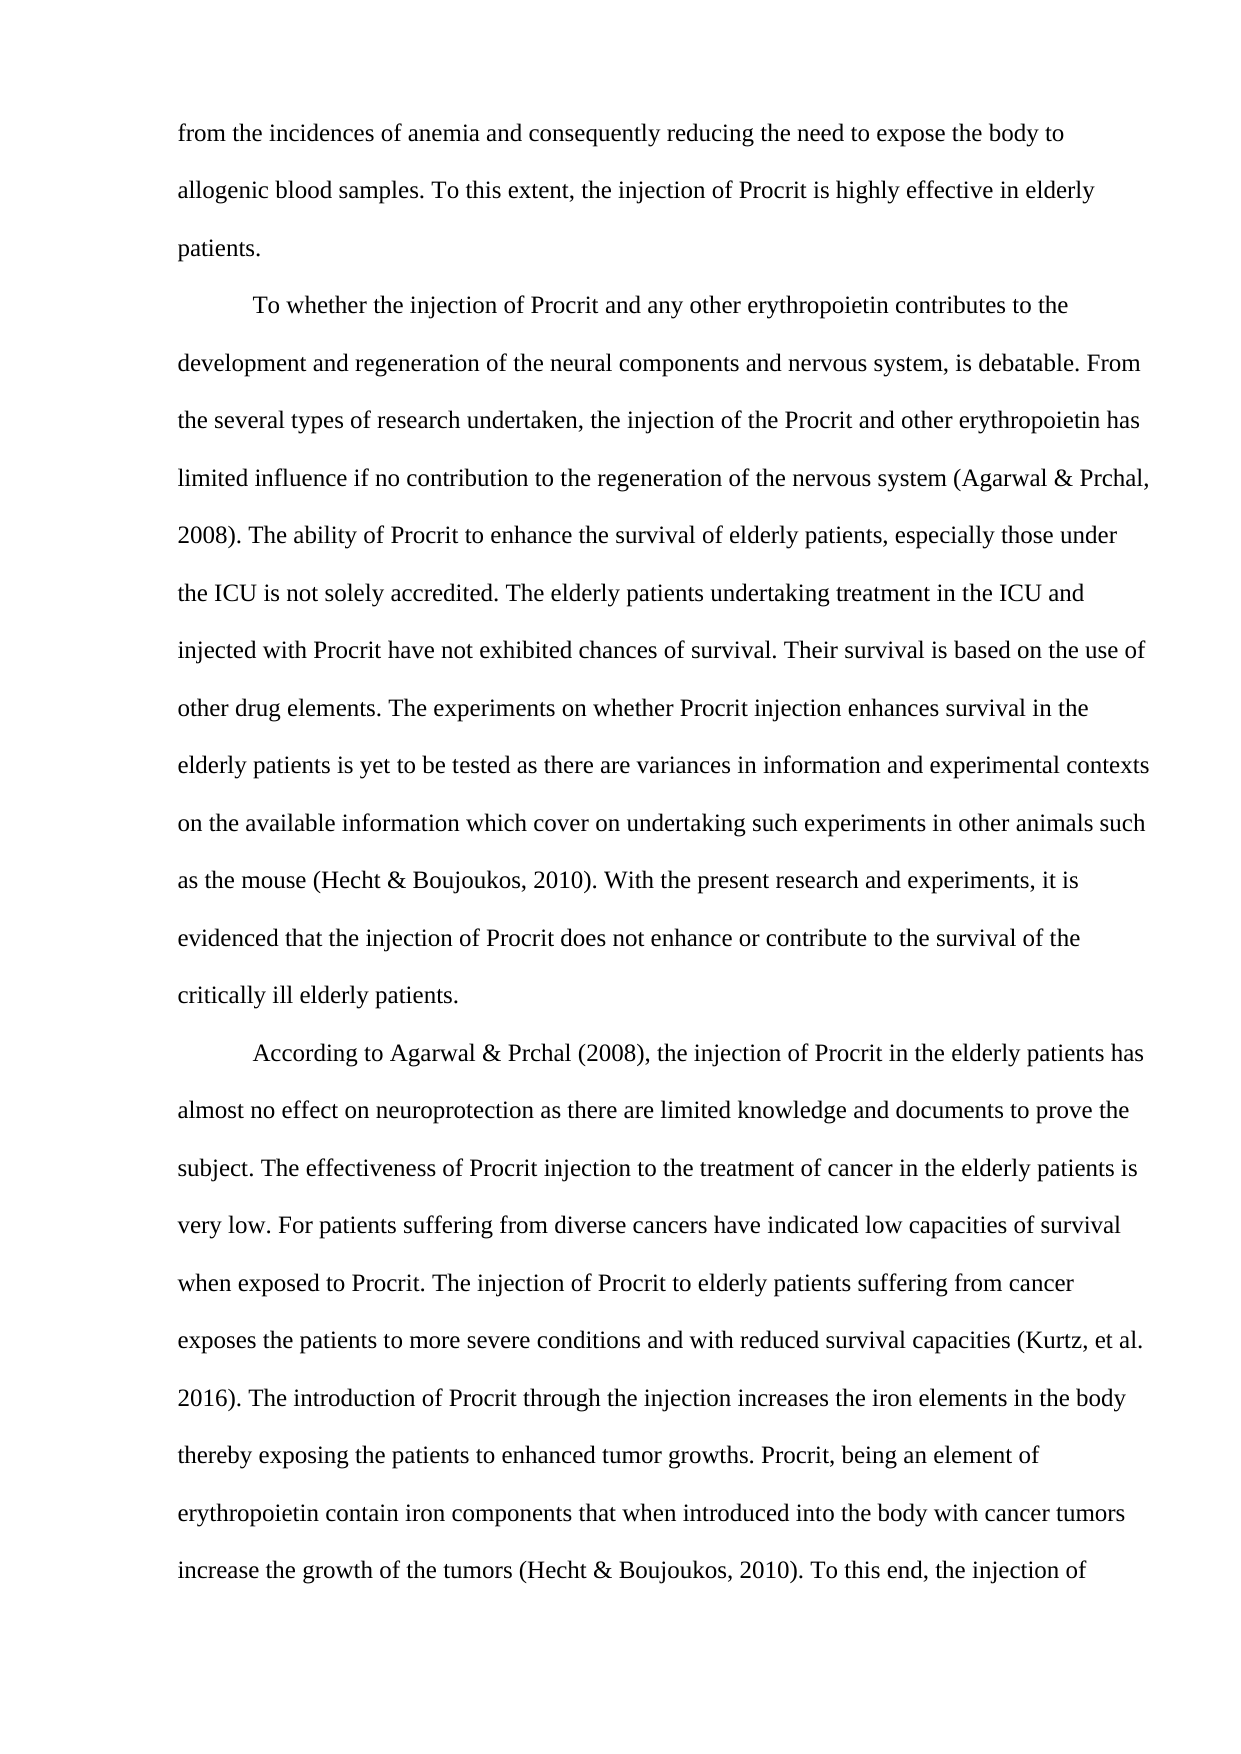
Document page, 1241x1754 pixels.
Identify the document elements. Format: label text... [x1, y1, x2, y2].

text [177, 1038, 1152, 1584]
text To whether the injection of Procrit and any other erythropoietin contributes to the development and regeneration of the neural components and nervous system, is debatable. From the several types of research undertaken, the injection of the Procrit and other erythropoietin has limited influence if no contribution to the regeneration of the nervous system (Agarwal & Prchal, 2008). The ability of Procrit to enhance the survival of elderly patients, especially those under the ICU is not solely accredited. The elderly patients undertaking treatment in the ICU and injected with Procrit have not exhibited chances of survival. Their survival is based on the use of other drug elements. The experiments on whether Procrit injection enhances survival in the elderly patients is yet to be tested as there are variances in information and experimental contexts on the available information which cover on undertaking such experiments in other animals such as the mouse (Hecht & Boujoukos, 2010). With the present research and experiments, it is evidenced that the injection of Procrit does not enhance or contribute to the survival of the critically ill elderly patients. [177, 291, 1152, 1009]
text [177, 118, 1152, 262]
